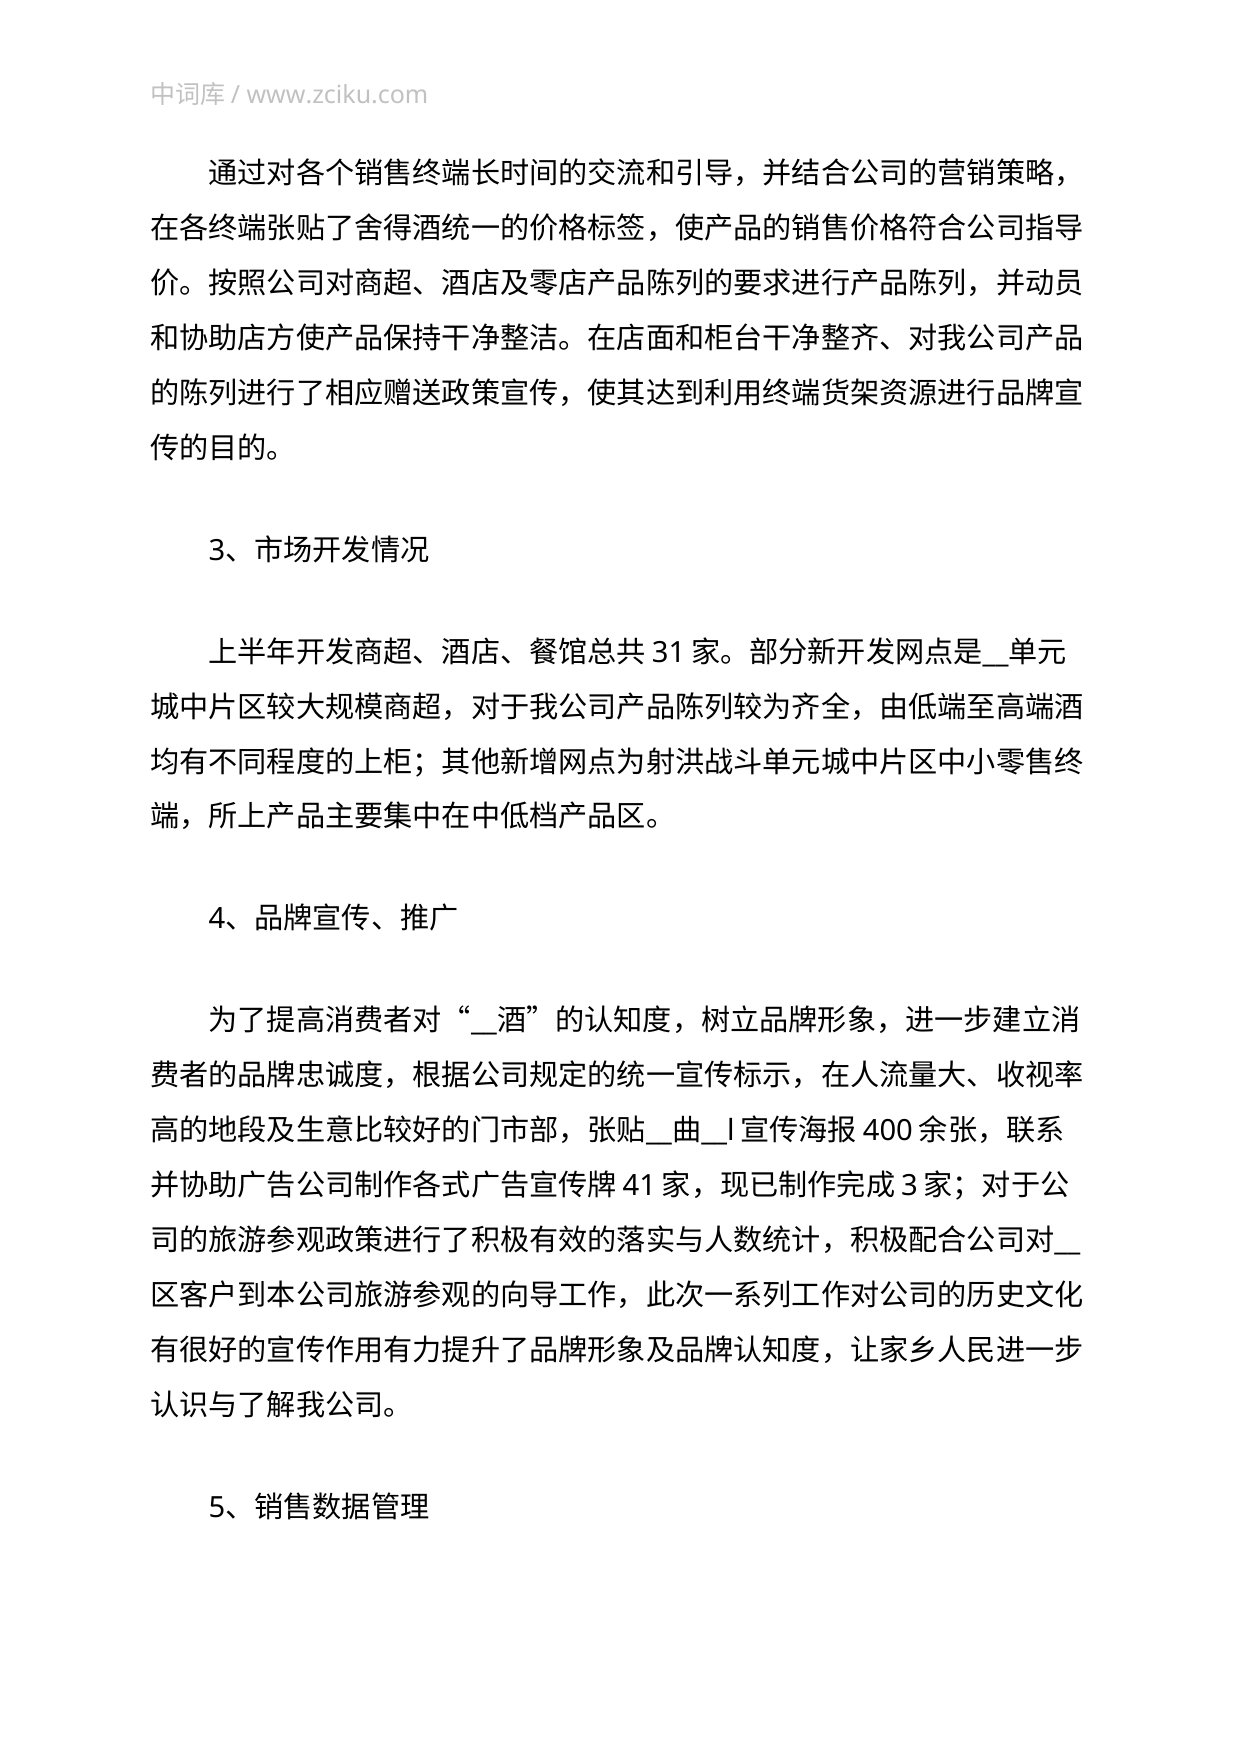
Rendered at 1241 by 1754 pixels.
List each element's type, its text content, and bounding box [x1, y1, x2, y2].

text 3、市场开发情况 [150, 526, 1090, 569]
text 上半年开发商超、酒店、餐馆总共31家。部分新开发网点是__单元城中片区较大规模商超，对于我公司产品陈列较为齐全，由低端至高端酒均有不同程度的上柜；其他新增网点为射洪战斗单元城中片区中小零售终端，所上产品主要集中在中低档产品区。 [150, 628, 1090, 835]
text 5、销售数据管理 [150, 1483, 1090, 1526]
text 4、品牌宣传、推广 [150, 895, 1090, 937]
text 通过对各个销售终端长时间的交流和引导，并结合公司的营销策略，在各终端张贴了舍得酒统一的价格标签，使产品的销售价格符合公司指导价。按照公司对商超、酒店及零店产品陈列的要求进行产品陈列，并动员和协助店方使产品保持干净整洁。在店面和柜台干净整齐、对我公司产品的陈列进行了相应赠送政策宣传，使其达到利用终端货架资源进行品牌宣传的目的。 [150, 150, 1090, 467]
text 为了提高消费者对“__酒”的认知度，树立品牌形象，进一步建立消费者的品牌忠诚度，根据公司规定的统一宣传标示，在人流量大、收视率高的地段及生意比较好的门市部，张贴__曲__l宣传海报400余张，联系并协助广告公司制作各式广告宣传牌41家，现已制作完成3家；对于公司的旅游参观政策进行了积极有效的落实与人数统计，积极配合公司对__区客户到本公司旅游参观的向导工作，此次一系列工作对公司的历史文化有很好的宣传作用有力提升了品牌形象及品牌认知度，让家乡人民进一步认识与了解我公司。 [150, 997, 1090, 1424]
